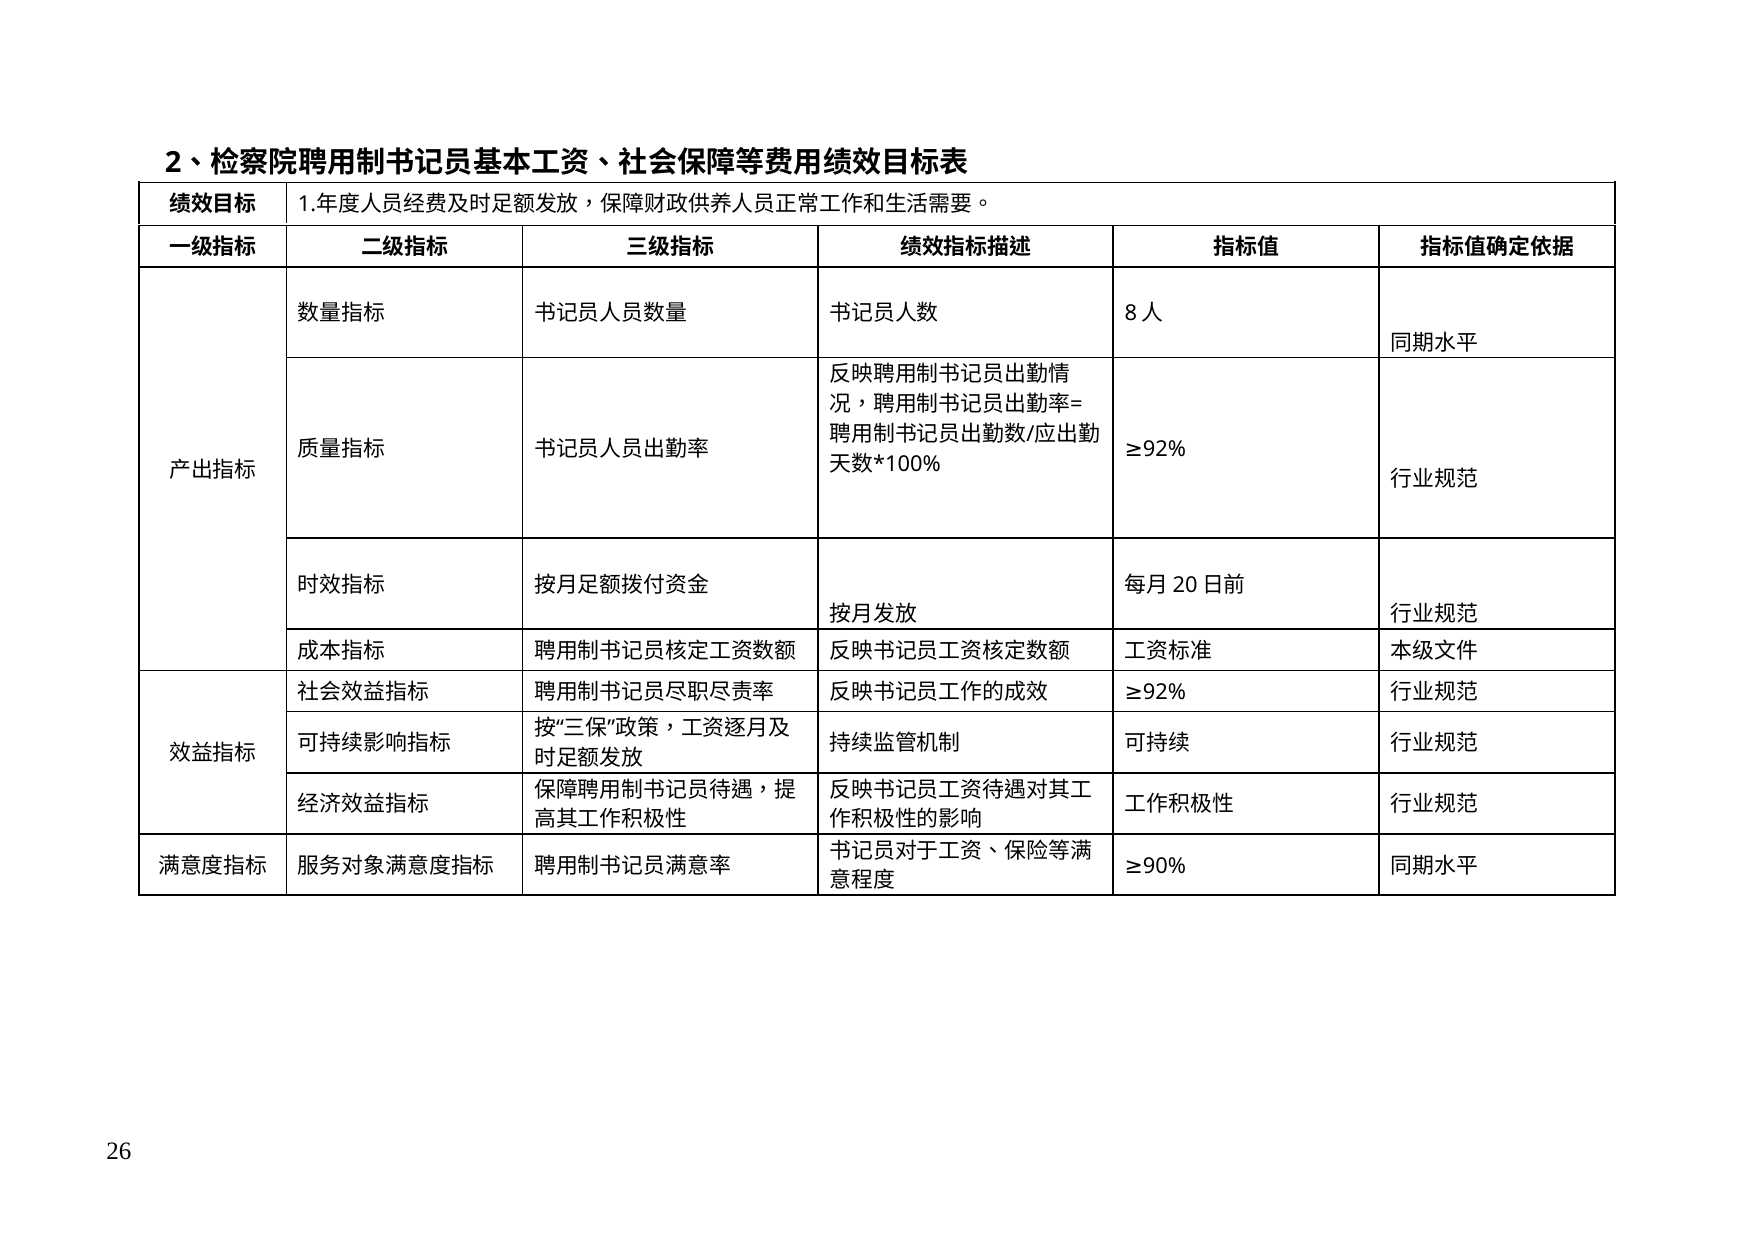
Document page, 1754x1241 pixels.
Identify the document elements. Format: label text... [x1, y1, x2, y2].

table_cell 聘用制书记员尽职尽责率 [523, 671, 817, 711]
table_cell 持续监管机制 [819, 712, 1112, 772]
table_cell ≥90% [1114, 835, 1378, 894]
table_header 一级指标 [140, 226, 286, 266]
table_cell 行业规范 [1380, 358, 1614, 537]
table_cell 质量指标 [287, 358, 522, 537]
table_header 三级指标 [523, 226, 817, 266]
table_cell 行业规范 [1380, 712, 1614, 772]
table_cell 按月发放 [819, 539, 1112, 628]
table_cell ≥92% [1114, 671, 1378, 711]
table_cell 服务对象满意度指标 [287, 835, 522, 894]
table_cell 可持续影响指标 [287, 712, 522, 772]
table_cell 按“三保”政策，工资逐月及时足额发放 [523, 712, 817, 772]
table_cell 社会效益指标 [287, 671, 522, 711]
table_cell 反映聘用制书记员出勤情况，聘用制书记员出勤率=聘用制书记员出勤数/应出勤天数*100% [819, 358, 1112, 537]
table_header 绩效目标 [140, 183, 286, 223]
table_cell 聘用制书记员满意率 [523, 835, 817, 894]
table_cell 时效指标 [287, 539, 522, 628]
table_cell 书记员人数 [819, 268, 1112, 357]
table_cell 每月20日前 [1114, 539, 1378, 628]
table_cell 产出指标 [140, 268, 286, 669]
table_cell 行业规范 [1380, 539, 1614, 628]
table_cell 工资标准 [1114, 630, 1378, 669]
table_cell 行业规范 [1380, 774, 1614, 833]
table_cell 书记员人员出勤率 [523, 358, 817, 537]
table_cell 同期水平 [1380, 835, 1614, 894]
table_cell 可持续 [1114, 712, 1378, 772]
table_cell 书记员人员数量 [523, 268, 817, 357]
text 2、检察院聘用制书记员基本工资、社会保障等费用绩效目标表 [106, 142, 1648, 181]
table_cell 行业规范 [1380, 671, 1614, 711]
table_cell 书记员对于工资、保险等满意程度 [819, 835, 1112, 894]
table_cell 同期水平 [1380, 268, 1614, 357]
table_cell 工作积极性 [1114, 774, 1378, 833]
table_cell 保障聘用制书记员待遇，提高其工作积极性 [523, 774, 817, 833]
table_cell 经济效益指标 [287, 774, 522, 833]
table_cell 效益指标 [140, 671, 286, 833]
table_cell 反映书记员工作的成效 [819, 671, 1112, 711]
table_cell 按月足额拨付资金 [523, 539, 817, 628]
table_cell 8人 [1114, 268, 1378, 357]
table_header 绩效指标描述 [819, 226, 1112, 266]
table_cell 满意度指标 [140, 835, 286, 894]
table_cell 成本指标 [287, 630, 522, 669]
table_cell 数量指标 [287, 268, 522, 357]
table_cell 反映书记员工资待遇对其工作积极性的影响 [819, 774, 1112, 833]
table_cell ≥92% [1114, 358, 1378, 537]
table_header 二级指标 [287, 226, 522, 266]
table_cell 聘用制书记员核定工资数额 [523, 630, 817, 669]
table_cell 本级文件 [1380, 630, 1614, 669]
table_cell 反映书记员工资核定数额 [819, 630, 1112, 669]
table_header 指标值确定依据 [1380, 226, 1614, 266]
table_header 指标值 [1114, 226, 1378, 266]
table_header 1.年度人员经费及时足额发放，保障财政供养人员正常工作和生活需要。 [287, 183, 1614, 223]
